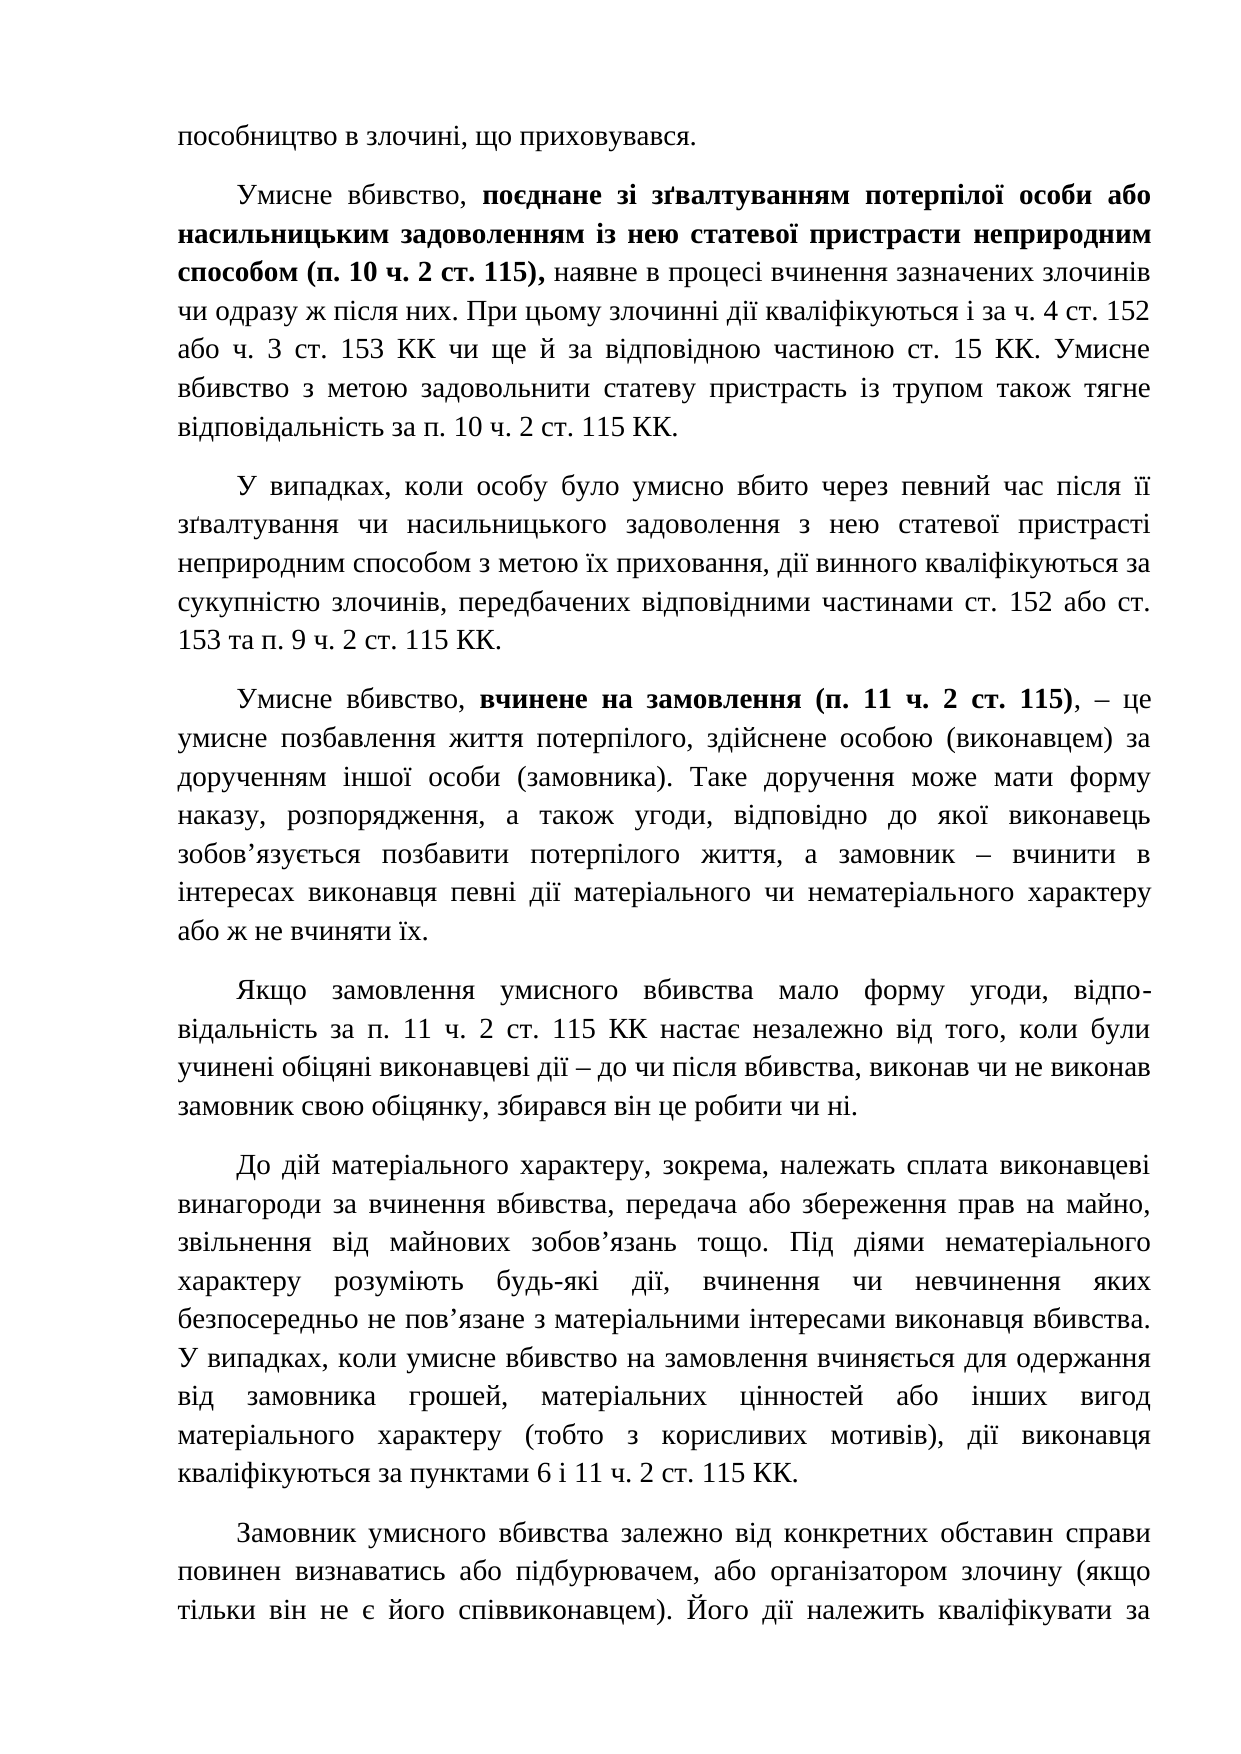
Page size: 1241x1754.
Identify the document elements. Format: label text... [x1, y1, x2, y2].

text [177, 1515, 1152, 1626]
text До дій матеріального характеру, зокрема, належать сплата виконавцеві винагороди за вчинення вбивства, передача або збереження прав на майно, звільнення від майнових зобов’язань тощо. Під діями нематеріального характеру розуміють будь-які дії, вчинення чи невчинення яких безпосередньо не пов’язане з матеріальними інтересами виконавця вбивства. У випадках, коли умисне вбивство на замовлення вчиняється для одержання від замовника грошей, матеріальних цінностей або інших вигод матеріального характеру (тобто з корисливих мотивів), дії виконавця кваліфікуються за пунктами 6 і 11 ч. 2 ст. 115 КК. [177, 1147, 1152, 1489]
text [177, 118, 1152, 152]
text Умисне вбивство, поєднане зі зґвалтуванням потерпілої особи або насильницьким задоволенням із нею статевої пристрасти неприродним способом (п. 10 ч. 2 ст. 115), наявне в процесі вчинення зазначених злочинів чи одразу ж після них. При цьому злочинні дії кваліфікуються і за ч. 4 ст. 152 або ч. 3 ст. 153 КК чи ще й за відповідною частиною ст. 15 КК. Умисне вбивство з метою задовольнити статеву пристрасть із трупом також тягне відповідальність за п. 10 ч. 2 ст. 115 КК. [177, 177, 1152, 442]
text У випадках, коли особу було умисно вбито через певний час після її зґвалтування чи насильницького задоволення з нею статевої пристрасті неприродним способом з метою їх приховання, дії винного кваліфікуються за сукупністю злочинів, передбачених відповідними частинами ст. 152 або ст. 153 та п. 9 ч. 2 ст. 115 КК. [177, 468, 1152, 656]
text Якщо замовлення умисного вбивства мало форму угоди, відповідальність за п. 11 ч. 2 ст. 115 КК настає незалежно від того, коли були учинені обіцяні виконавцеві дії – до чи після вбивства, виконав чи не виконав замовник свою обіцянку, збирався він це робити чи ні. [177, 972, 1152, 1121]
text Умисне вбивство, вчинене на замовлення (п. 11 ч. 2 ст. 115), – це умисне позбавлення життя потерпілого, здійснене особою (виконавцем) за дорученням іншої особи (замовника). Таке доручення може мати форму наказу, розпорядження, а також угоди, відповідно до якої виконавець зобов’язується позбавити потерпілого життя, а замовник – вчинити в інтересах виконавця певні дії матеріального чи нематеріального характеру або ж не вчиняти їх. [177, 682, 1152, 946]
